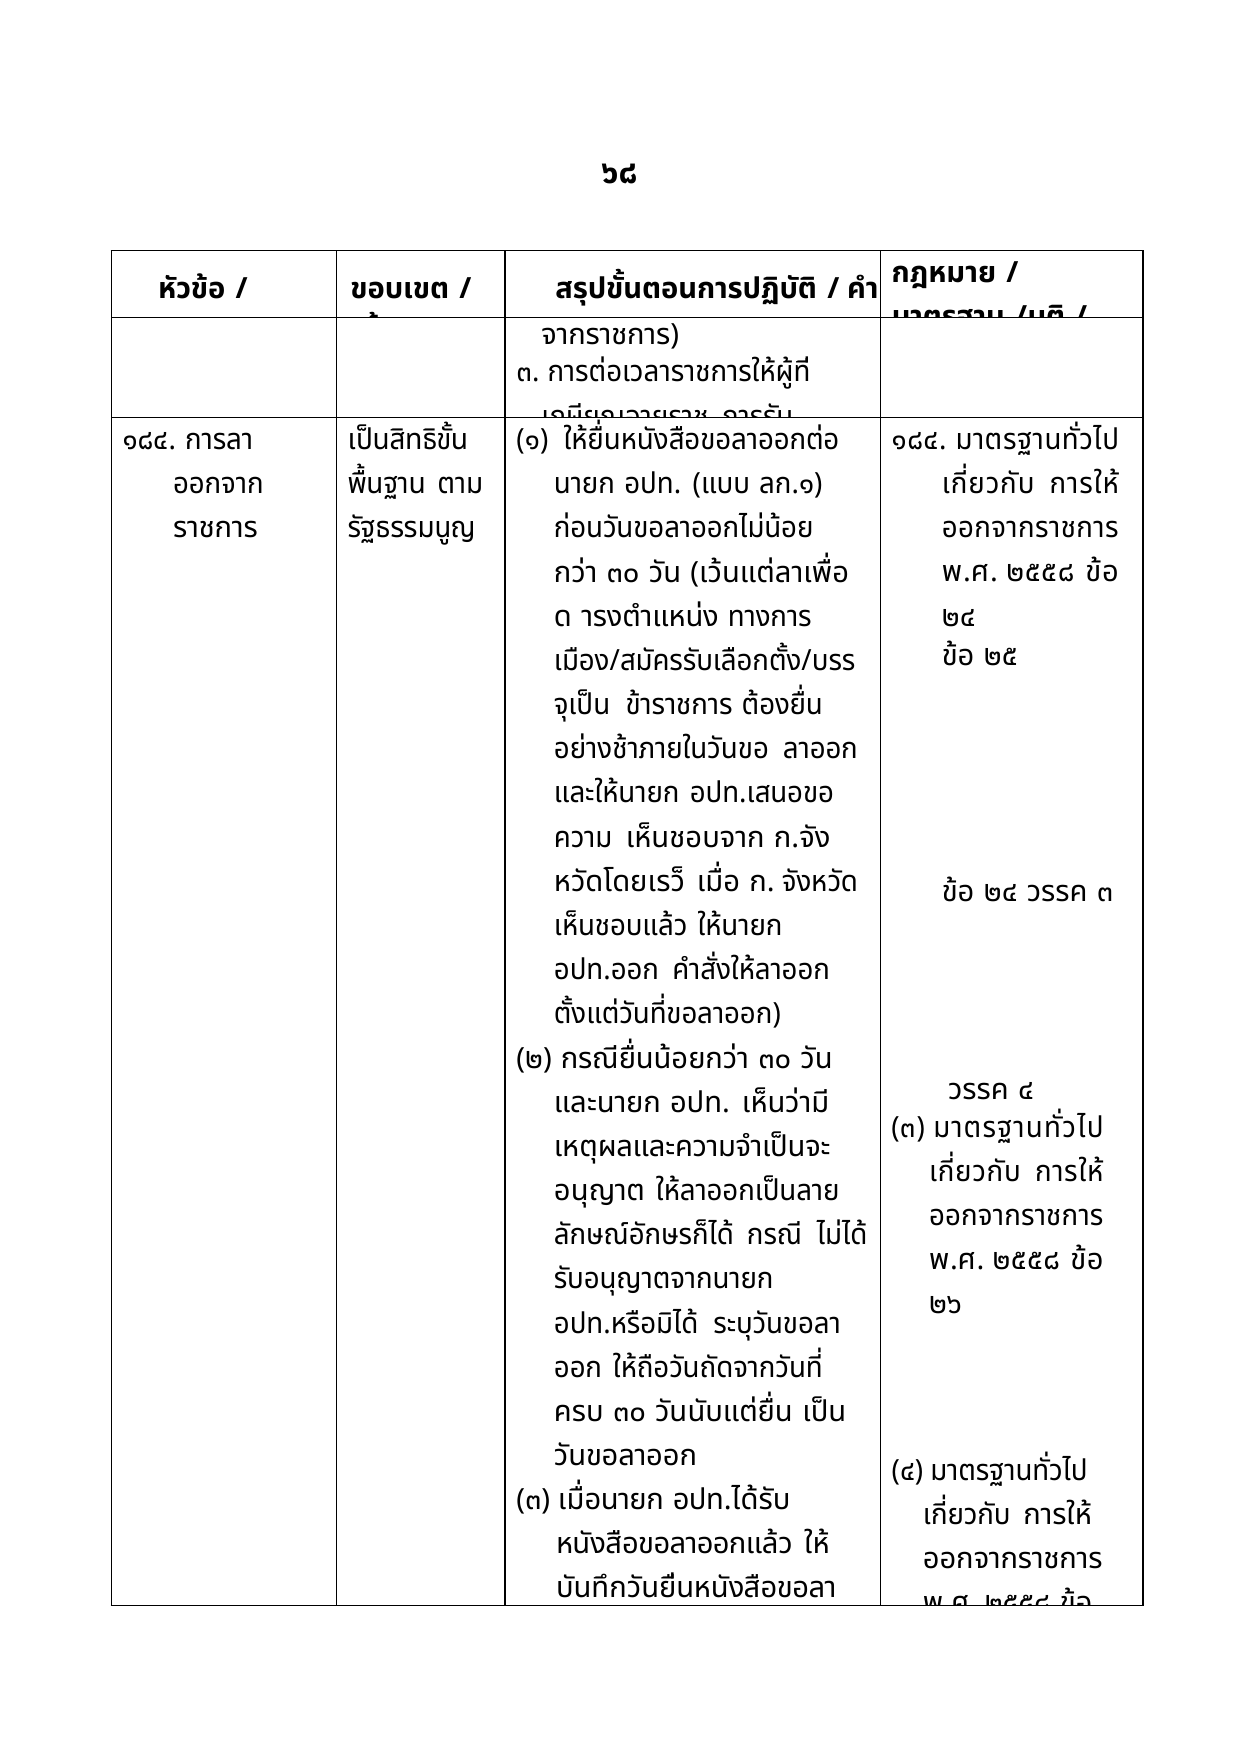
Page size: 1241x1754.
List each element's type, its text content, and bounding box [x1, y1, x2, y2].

table_cell จากราชการ) ๓. การต่อเวลาราชการให้ผู้ที่เกษียณอายุราช การรับราชการต่อไป จะกระทำมิได้ [506, 318, 880, 417]
table_cell ๑๘๔. การลาออกจาก ราชการ [112, 418, 336, 1605]
table_cell [881, 318, 1142, 417]
table_cell [112, 318, 336, 417]
table_header กฎหมาย / มาตรฐาน /มติ / แนวทาง / หนังสือที่เกี่ยวข้อง [881, 251, 1142, 317]
table_cell [337, 318, 504, 417]
text ๖๘ [102, 148, 1136, 198]
table_cell เป็นสิทธิขั้นพื้นฐาน ตามรัฐธรรมนูญ [337, 418, 504, 1605]
table_header สรุปขั้นตอนการปฏิบัติ / คำอธิบาย [506, 251, 880, 317]
table_header หัวข้อ / ประเด็น [112, 251, 336, 317]
table_header ขอบเขต / เนื้อหา [337, 251, 504, 317]
table_cell ๑๘๔. มาตรฐานทั่วไปเกี่ยวกับ การให้ออกจากราชการ พ.ศ. ๒๕๕๘ ข้อ ๒๔ ข้อ ๒๕ ข้อ ๒๔ วรรค ๓ วรรค ๔ (๓) มาตรฐานทั่วไปเกี่ยวกับ การให้ออกจากราชการ พ.ศ. ๒๕๕๘ ข้อ ๒๖ (๔) มาตรฐานทั่วไปเกี่ยวกับ การให้ออกจากราชการ พ.ศ. ๒๕๕๘ ข้อ ๒๔ วรรค ๕ ข้อ ๒๕ (๒) (๕) มาตรฐานทั่วไปเกี่ยวกับ การให้ออกจากราชการ พ.ศ.๒๕๕๘ ข้อ ๒๕ [881, 418, 1142, 1605]
table_cell (๑) ให้ยื่นหนังสือขอลาออกต่อนายก อปท. (แบบ ลก.๑) ก่อนวันขอลาออกไม่น้อย กว่า ๓๐ วัน (เว้นแต่ลาเพื่อด ารงตำแหน่ง ทางการเมือง/สมัครรับเลือกตั้ง/บรรจุเป็น ข้าราชการ ต้องยื่นอย่างช้าภายในวันขอ ลาออก และให้นายก อปท.เสนอขอความ เห็นชอบจาก ก.จังหวัดโดยเรว็ เมื่อ ก. จังหวัดเห็นชอบแล้ว ให้นายก อปท.ออก คำสั่งให้ลาออกตั้งแต่วันที่ขอลาออก) (๒) กรณียื่นน้อยกว่า ๓๐ วัน และนายก อปท. เห็นว่ามีเหตุผลและความจำเป็นจะอนุญาต ให้ลาออกเป็นลายลักษณ์อักษรก็ได้ กรณี ไม่ได้รับอนุญาตจากนายก อปท.หรือมิได้ ระบุวันขอลาออก ให้ถือวันถัดจากวันที่ ครบ ๓๐ วันนับแต่ยื่น เป็นวันขอลาออก (๓) เมื่อนายก อปท.ได้รับหนังสือขอลาออกแล้ว ให้บันทึกวันยื่นหนังสือขอลาออกไว้เป็น หลักฐาน (ตรวจว่ายื่นครบกำหนดหรือไม่) พร้อมทั้งพิจารณาเสนอความเห็นต่อ ก. จังหวัด ภายใน ๗ วัน นับแต่วันได้รับ หนังสือขอลาออก (๔) กรณีนายก อปท.เห็นจำเป็นเพื่อประโยชน์ แก่ทางราชการ จะยับยั้งการอนุญาตให้ ลาออกไว้เป็นเวลาไม่เกิน ๙๐ วันนับตั้งแต่ วันขอลาออกก็ได้ แต่ต้องแจ้งการยับยั้ง พร้อมเหตุผลให้ผู้ขอลาออกทราบ และให้ การลาออกมีผลนับตั้งแต่วันถัดจากวันครบ กำหนดเวลาที่ยับยั้ง (๕) เมื่อนายก อปท.ได้รับหนังสือขอลาออกแล้ว ถ้าลาออกก่อน ๓๐ วัน หรือไม่ระบุวันขอ ลาออก ให้พิจารณาว่าควรอนุญาต หรือ ยับยั้ง ดังนี้ ก. เห็นควรอนุญาต ให้เสนอขอความเห็น ชอบจาก ก.จังหวัด และออกคำสั่ง เป็นลายลักษณ์อักษร (แบบ ลก.๓) ให้เสร็จสิ้นแล้วแจ้งให้ผู้ขอลาออก [506, 418, 880, 1605]
